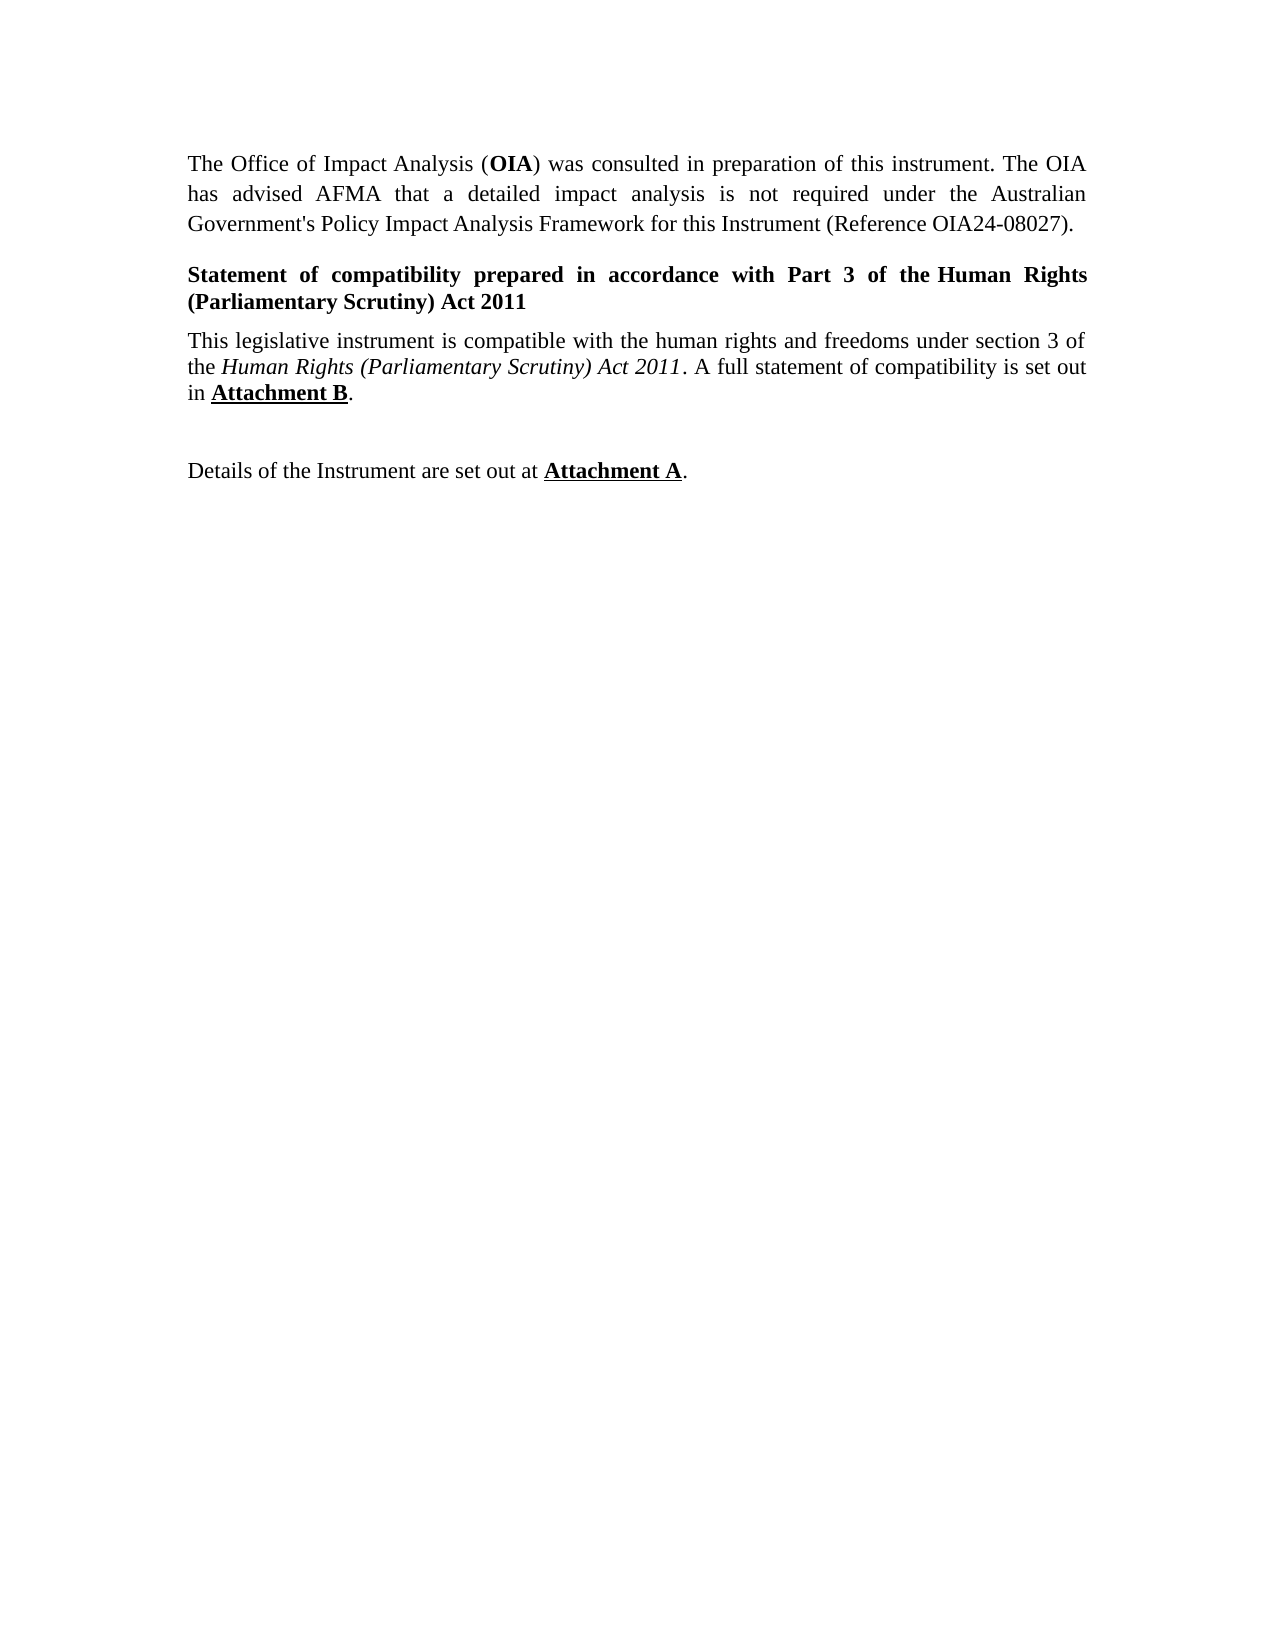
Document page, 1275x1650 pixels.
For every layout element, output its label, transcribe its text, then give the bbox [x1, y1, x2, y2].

text Statement of compatibility prepared in accordance with Part 3 of the Human Rights (Parliamentary Scrutiny) Act 2011 [187, 261, 1087, 314]
text This legislative instrument is compatible with the human rights and freedoms under section 3 of the Human Rights (Parliamentary Scrutiny) Act 2011. A full statement of compatibility is set out in Attachment B. [187, 327, 1087, 406]
text The Office of Impact Analysis (OIA) was consulted in preparation of this instrument. The OIA has advised AFMA that a detailed impact analysis is not required under the Australian Government's Policy Impact Analysis Framework for this Instrument (Reference OIA24-08027). [187, 150, 1087, 237]
text Details of the Instrument are set out at Attachment A. [187, 457, 1087, 483]
